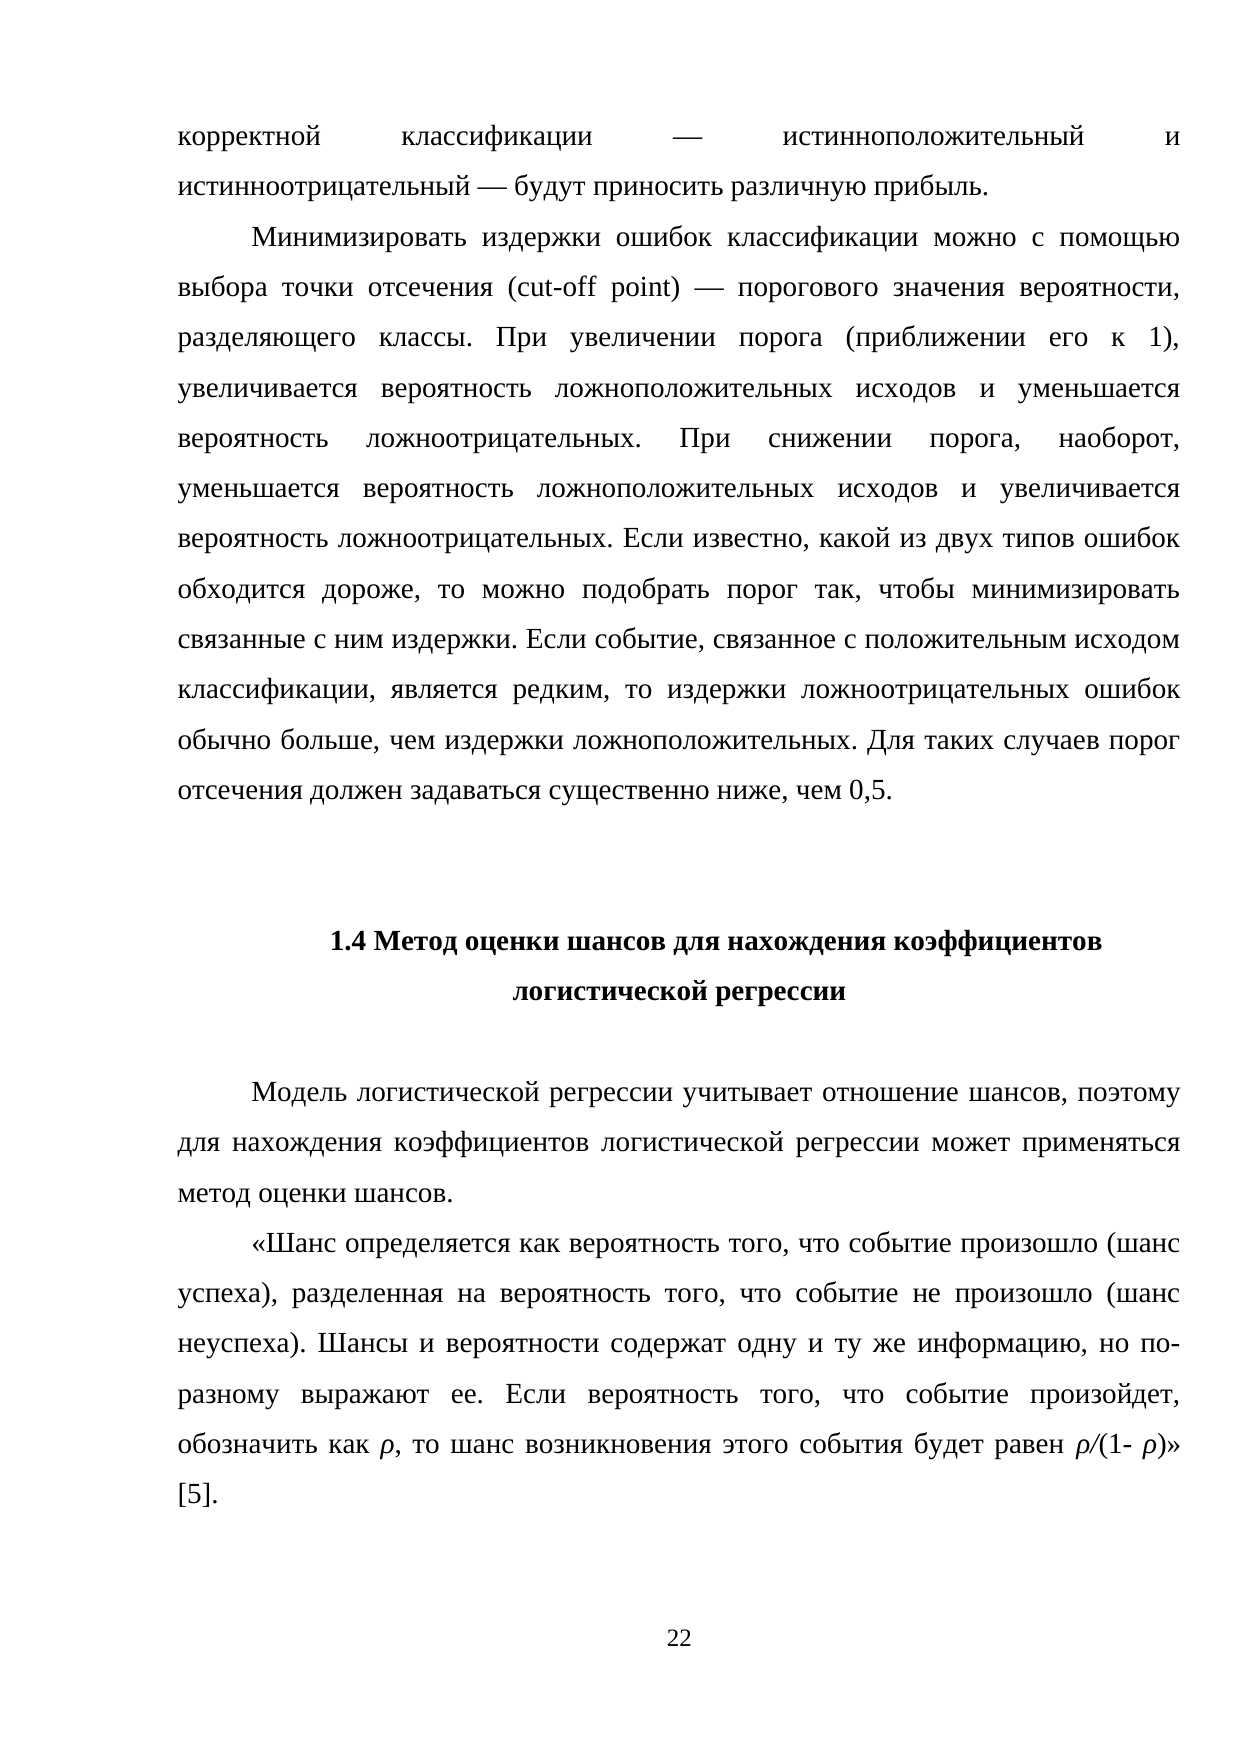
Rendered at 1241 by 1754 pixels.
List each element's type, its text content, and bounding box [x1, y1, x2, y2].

subtitle 1.4 Метод оценки шансов для нахождения коэффициентов логистической регрессии [177, 923, 1181, 1007]
text «Шанс определяется как вероятность того, что событие произошло (шанс успеха), разделенная на вероятность того, что событие не произошло (шанс неуспеха). Шансы и вероятности содержат одну и ту же информацию, но по-разному выражают ее. Если вероятность того, что событие произойдет, обозначить как ρ, то шанс возникновения этого события будет равен ρ/(1- ρ)» [5]. [177, 1225, 1181, 1510]
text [177, 118, 1181, 202]
text Минимизировать издержки ошибок классификации можно с помощью выбора точки отсечения (cut-off point) — порогового значения вероятности, разделяющего классы. При увеличении порога (приближении его к 1), увеличивается вероятность ложноположительных исходов и уменьшается вероятность ложноотрицательных. При снижении порога, наоборот, уменьшается вероятность ложноположительных исходов и увеличивается вероятность ложноотрицательных. Если известно, какой из двух типов ошибок обходится дороже, то можно подобрать порог так, чтобы минимизировать связанные с ним издержки. Если событие, связанное с положительным исходом классификации, является редким, то издержки ложноотрицательных ошибок обычно больше, чем издержки ложноположительных. Для таких случаев порог отсечения должен задаваться существенно ниже, чем 0,5. [177, 219, 1181, 806]
text Модель логистической регрессии учитывает отношение шансов, поэтому для нахождения коэффициентов логистической регрессии может применяться метод оценки шансов. [177, 1074, 1181, 1208]
